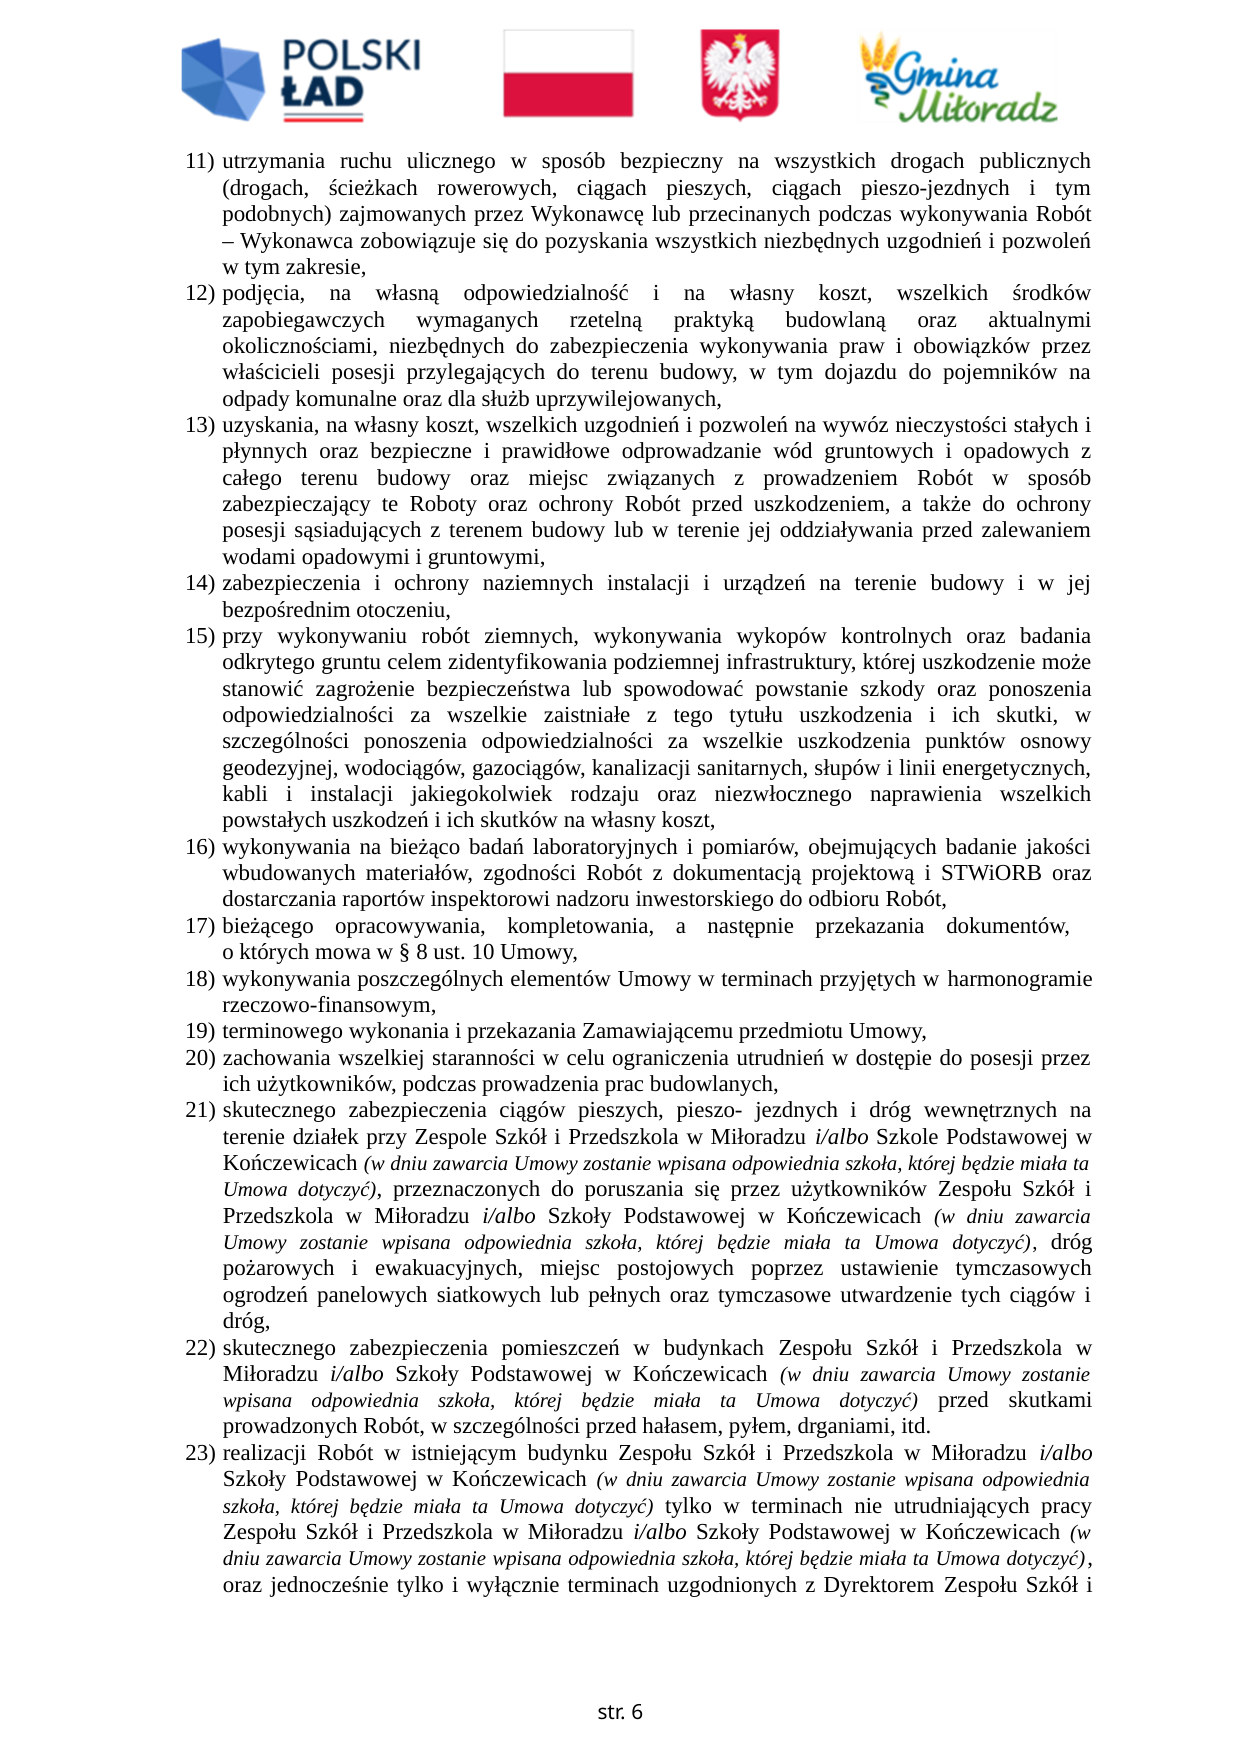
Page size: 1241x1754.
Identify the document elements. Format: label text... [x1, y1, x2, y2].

list skutecznego zabezpieczenia pomieszczeń w budynkach Zespołu Szkół i Przedszkola w Miłoradzu i/albo Szkoły Podstawowej w Kończewicach (w dniu zawarcia Umowy zostanie wpisana odpowiednia szkoła, której będzie miała ta Umowa dotyczyć) przed skutkami prowadzonych Robót, w szczególności przed hałasem, pyłem, drganiami, itd. [185, 1333, 1093, 1439]
picture [181, 28, 1059, 124]
list skutecznego zabezpieczenia ciągów pieszych, pieszo- jezdnych i dróg wewnętrznych na terenie działek przy Zespole Szkół i Przedszkola w Miłoradzu i/albo Szkole Podstawowej w Kończewicach (w dniu zawarcia Umowy zostanie wpisana odpowiednia szkoła, której będzie miała ta Umowa dotyczyć), przeznaczonych do poruszania się przez użytkowników Zespołu Szkół i Przedszkola w Miłoradzu i/albo Szkoły Podstawowej w Kończewicach (w dniu zawarcia Umowy zostanie wpisana odpowiednia szkoła, której będzie miała ta Umowa dotyczyć), dróg pożarowych i ewakuacyjnych, miejsc postojowych poprzez ustawienie tymczasowych ogrodzeń panelowych siatkowych lub pełnych oraz tymczasowe utwardzenie tych ciągów i dróg, [185, 1096, 1093, 1333]
list utrzymania ruchu ulicznego w sposób bezpieczny na wszystkich drogach publicznych (drogach, ścieżkach rowerowych, ciągach pieszych, ciągach pieszo-jezdnych i tym podobnych) zajmowanych przez Wykonawcę lub przecinanych podczas wykonywania Robót – Wykonawca zobowiązuje się do pozyskania wszystkich niezbędnych uzgodnień i pozwoleń w tym zakresie, [185, 148, 1093, 279]
list zabezpieczenia i ochrony naziemnych instalacji i urządzeń na terenie budowy i w jej bezpośrednim otoczeniu, [185, 569, 1093, 622]
list wykonywania na bieżąco badań laboratoryjnych i pomiarów, obejmujących badanie jakości wbudowanych materiałów, zgodności Robót z dokumentacją projektową i STWiORB oraz dostarczania raportów inspektorowi nadzoru inwestorskiego do odbioru Robót, [185, 833, 1093, 912]
list bieżącego opracowywania, kompletowania, a następnie przekazania dokumentów, o których mowa w § 8 ust. 10 Umowy, [185, 912, 1093, 964]
list podjęcia, na własną odpowiedzialność i na własny koszt, wszelkich środków zapobiegawczych wymaganych rzetelną praktyką budowlaną oraz aktualnymi okolicznościami, niezbędnych do zabezpieczenia wykonywania praw i obowiązków przez właścicieli posesji przylegających do terenu budowy, w tym dojazdu do pojemników na odpady komunalne oraz dla służb uprzywilejowanych, [185, 279, 1093, 411]
list terminowego wykonania i przekazania Zamawiającemu przedmiotu Umowy, [185, 1017, 1093, 1044]
list przy wykonywaniu robót ziemnych, wykonywania wykopów kontrolnych oraz badania odkrytego gruntu celem zidentyfikowania podziemnej infrastruktury, której uszkodzenie może stanowić zagrożenie bezpieczeństwa lub spowodować powstanie szkody oraz ponoszenia odpowiedzialności za wszelkie zaistniałe z tego tytułu uszkodzenia i ich skutki, w szczególności ponoszenia odpowiedzialności za wszelkie uszkodzenia punktów osnowy geodezyjnej, wodociągów, gazociągów, kanalizacji sanitarnych, słupów i linii energetycznych, kabli i instalacji jakiegokolwiek rodzaju oraz niezwłocznego naprawienia wszelkich powstałych uszkodzeń i ich skutków na własny koszt, [185, 622, 1093, 833]
list zachowania wszelkiej staranności w celu ograniczenia utrudnień w dostępie do posesji przez ich użytkowników, podczas prowadzenia prac budowlanych, [185, 1044, 1093, 1096]
list uzyskania, na własny koszt, wszelkich uzgodnień i pozwoleń na wywóz nieczystości stałych i płynnych oraz bezpieczne i prawidłowe odprowadzanie wód gruntowych i opadowych z całego terenu budowy oraz miejsc związanych z prowadzeniem Robót w sposób zabezpieczający te Roboty oraz ochrony Robót przed uszkodzeniem, a także do ochrony posesji sąsiadujących z terenem budowy lub w terenie jej oddziaływania przed zalewaniem wodami opadowymi i gruntowymi, [185, 411, 1093, 569]
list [185, 1439, 1093, 1597]
list wykonywania poszczególnych elementów Umowy w terminach przyjętych w harmonogramie rzeczowo-finansowym, [185, 964, 1093, 1017]
